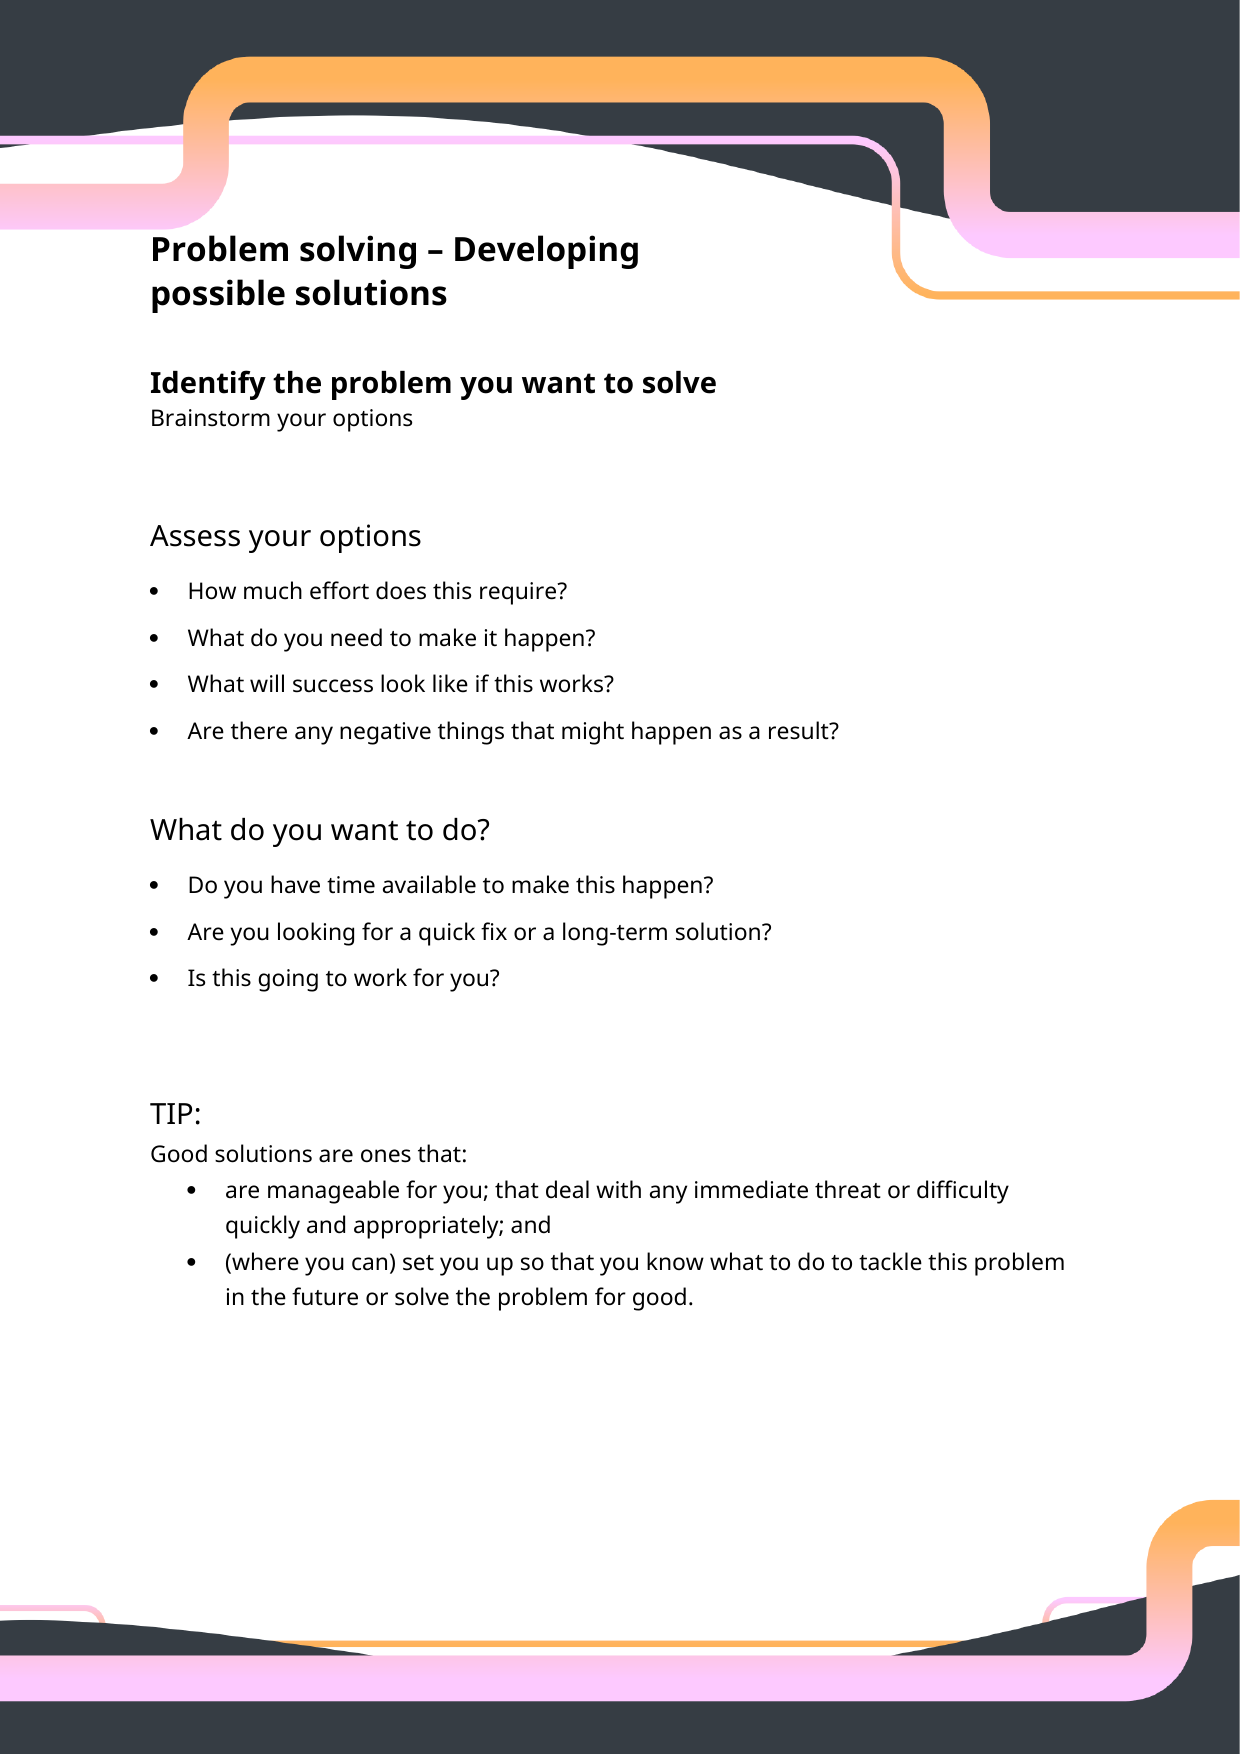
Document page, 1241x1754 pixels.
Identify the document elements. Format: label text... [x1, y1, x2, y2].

text Problem solving – Developing possible solutions [150, 226, 675, 315]
list Are you looking for a quick fix or a long-term solution? [150, 915, 1090, 947]
text Identify the problem you want to solve Brainstorm your options [150, 362, 1090, 464]
list are manageable for you; that deal with any immediate threat or difficulty quickly and appropriately; and [187, 1173, 1090, 1241]
picture [0, 0, 1240, 1754]
list Is this going to work for you? [150, 962, 1090, 1040]
text TIP: Good solutions are ones that: [150, 1056, 1090, 1169]
list Do you have time available to make this happen? [150, 868, 1090, 900]
list What will success look like if this works? [150, 668, 1090, 700]
list What do you want to do? [150, 809, 1090, 849]
list (where you can) set you up so that you know what to do to tackle this problem in the future or solve the problem for good. [187, 1245, 1090, 1313]
list How much effort does this require? [150, 575, 1090, 606]
list What do you need to make it happen? [150, 622, 1090, 653]
list Are there any negative things that might happen as a result? [150, 715, 1090, 793]
text Assess your options [150, 464, 1090, 555]
